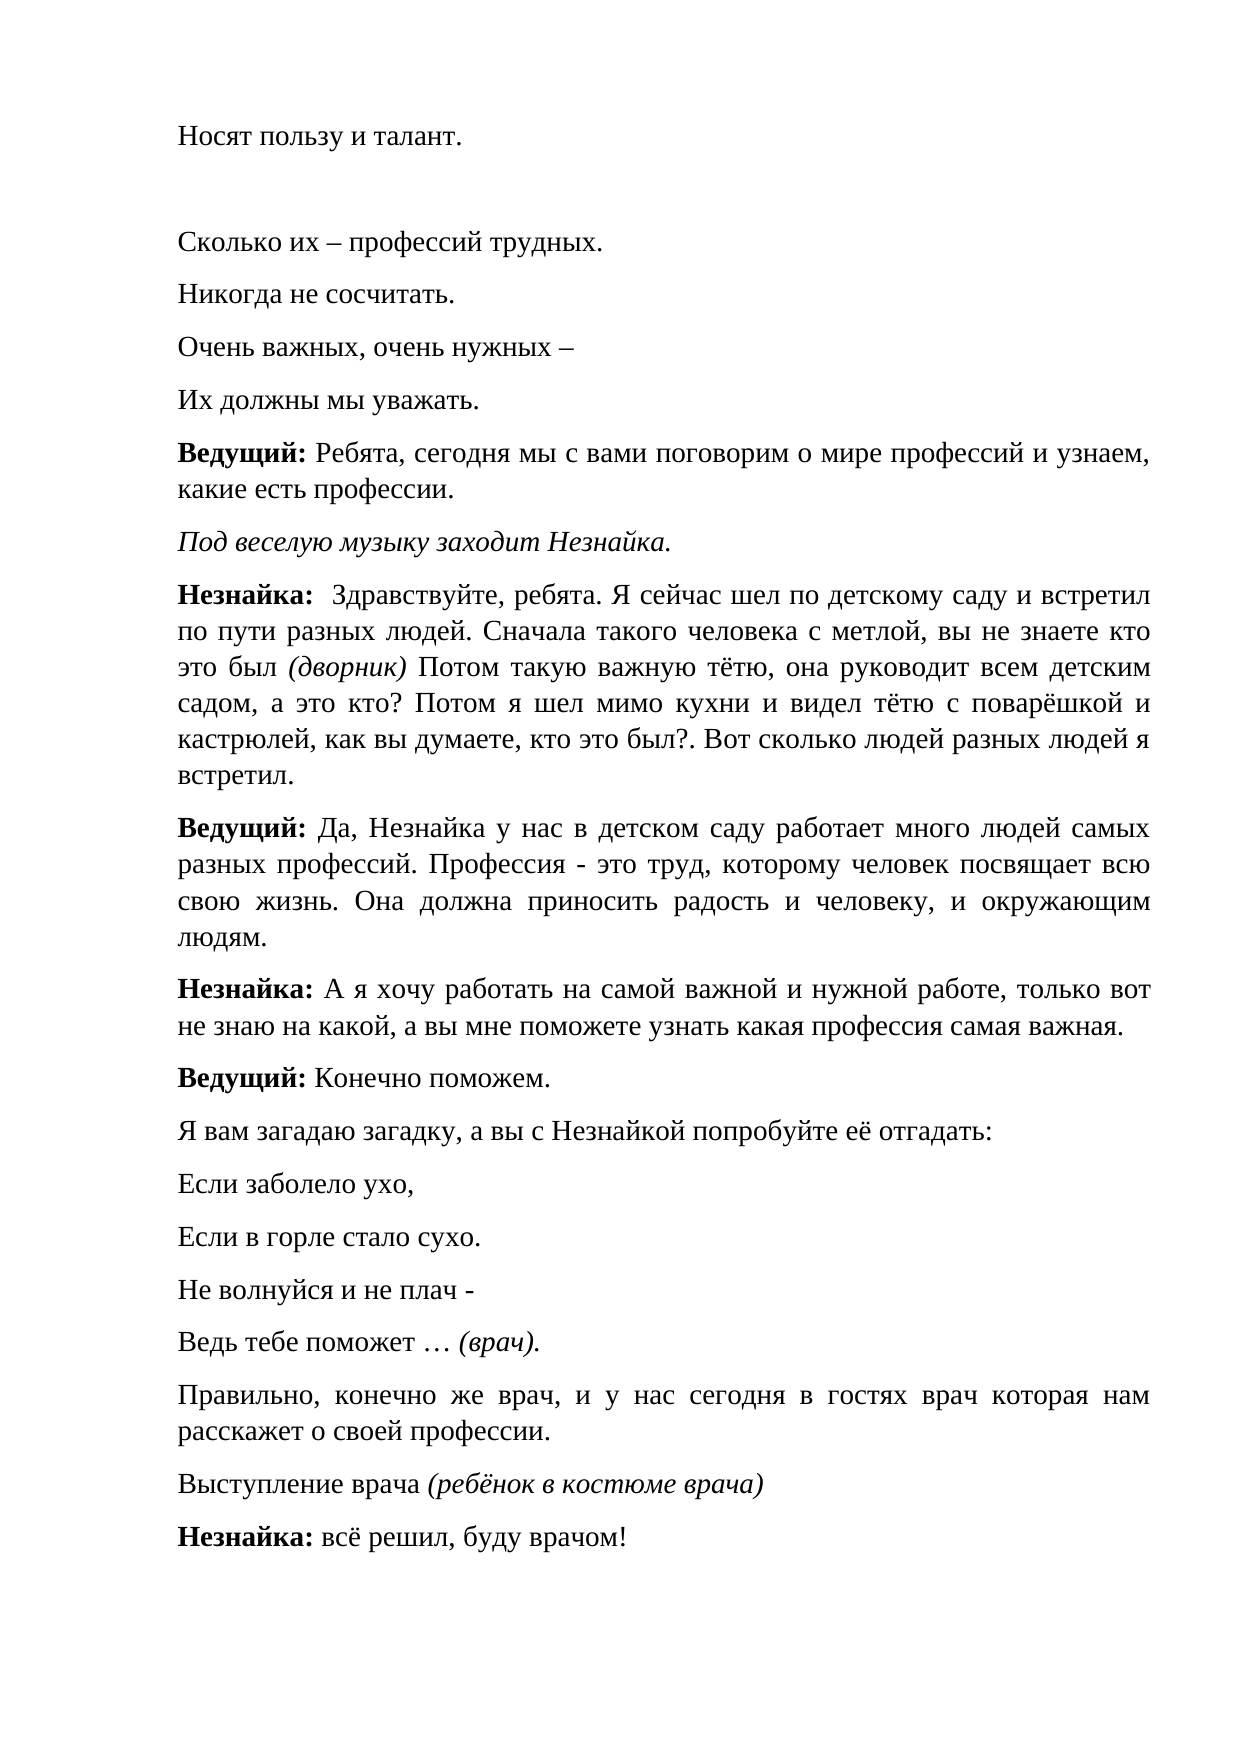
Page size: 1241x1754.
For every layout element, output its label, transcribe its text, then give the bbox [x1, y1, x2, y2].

text Незнайка: А я хочу работать на самой важной и нужной работе, только вот не знаю на какой, а вы мне поможете узнать какая профессия самая важная. [177, 972, 1152, 1041]
text Их должны мы уважать. [177, 382, 1152, 416]
text Если заболело ухо, [177, 1166, 1152, 1200]
text Очень важных, очень нужных – [177, 329, 1152, 363]
text Под веселую музыку заходит Незнайка. [177, 524, 1152, 557]
text Выступление врача (ребёнок в костюме врача) [177, 1466, 1152, 1500]
text Никогда не сосчитать. [177, 277, 1152, 310]
text Ведущий: Конечно поможем. [177, 1061, 1152, 1094]
text Носят пользу и талант. [177, 118, 1152, 152]
text Ведь тебе поможет … (врач). [177, 1324, 1152, 1358]
text Ведущий: Ребята, сегодня мы с вами поговорим о мире профессий и узнаем, какие есть профессии. [177, 435, 1152, 505]
text Ведущий: Да, Незнайка у нас в детском саду работает много людей самых разных профессий. Профессия - это труд, которому человек посвящает всю свою жизнь. Она должна приносить радость и человеку, и окружающим людям. [177, 810, 1152, 952]
text Незнайка: Здравствуйте, ребята. Я сейчас шел по детскому саду и встретил по пути разных людей. Сначала такого человека с метлой, вы не знаете кто это был (дворник) Потом такую важную тётю, она руководит всем детским садом, а это кто? Потом я шел мимо кухни и видел тётю с поварёшкой и кастрюлей, как вы думаете, кто это был?. Вот сколько людей разных людей я встретил. [177, 577, 1152, 791]
text Правильно, конечно же врач, и у нас сегодня в гостях врач которая нам расскажет о своей профессии. [177, 1377, 1152, 1447]
text Сколько их – профессий трудных. [177, 224, 1152, 257]
text Не волнуйся и не плач - [177, 1272, 1152, 1305]
text Я вам загадаю загадку, а вы с Незнайкой попробуйте её отгадать: [177, 1113, 1152, 1147]
text Незнайка: всё решил, буду врачом! [177, 1519, 1152, 1553]
text Если в горле стало сухо. [177, 1219, 1152, 1252]
